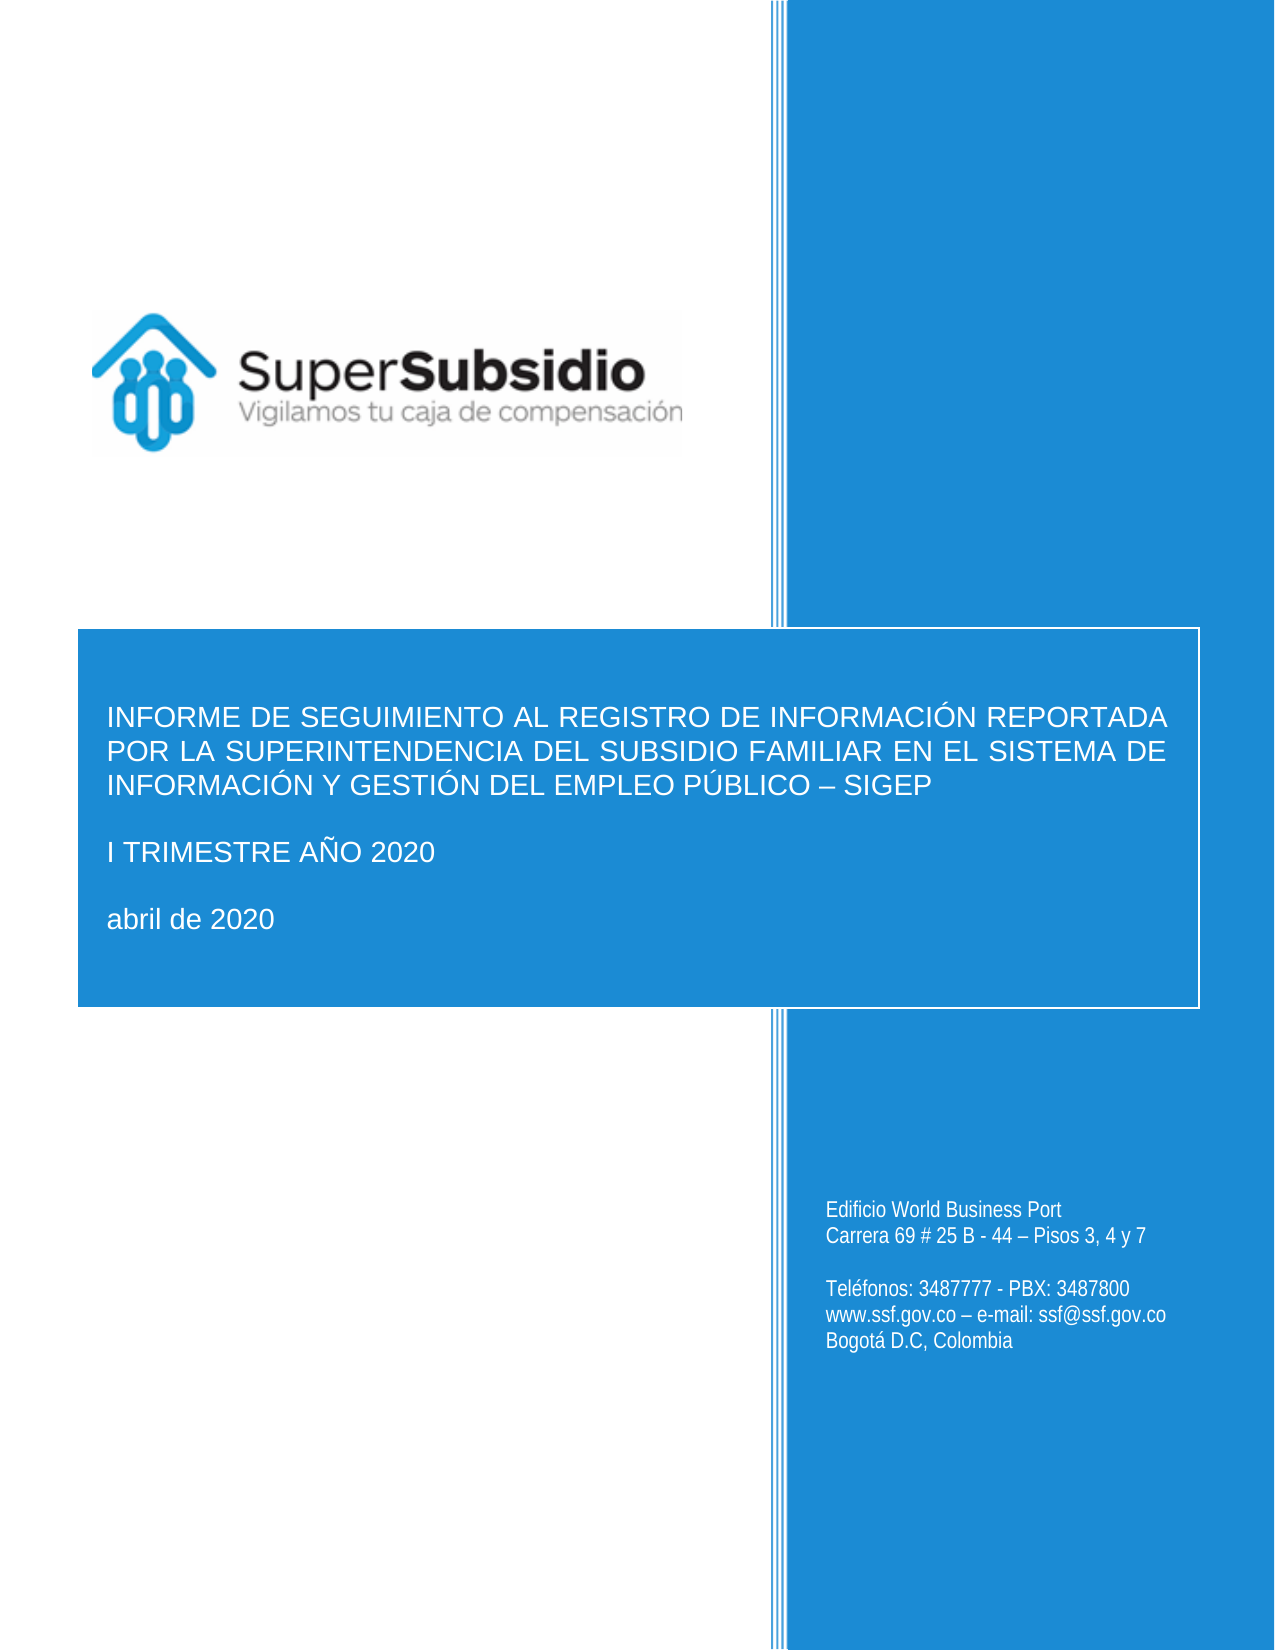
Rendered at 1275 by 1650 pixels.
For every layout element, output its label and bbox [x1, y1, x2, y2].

picture [92, 310, 683, 457]
